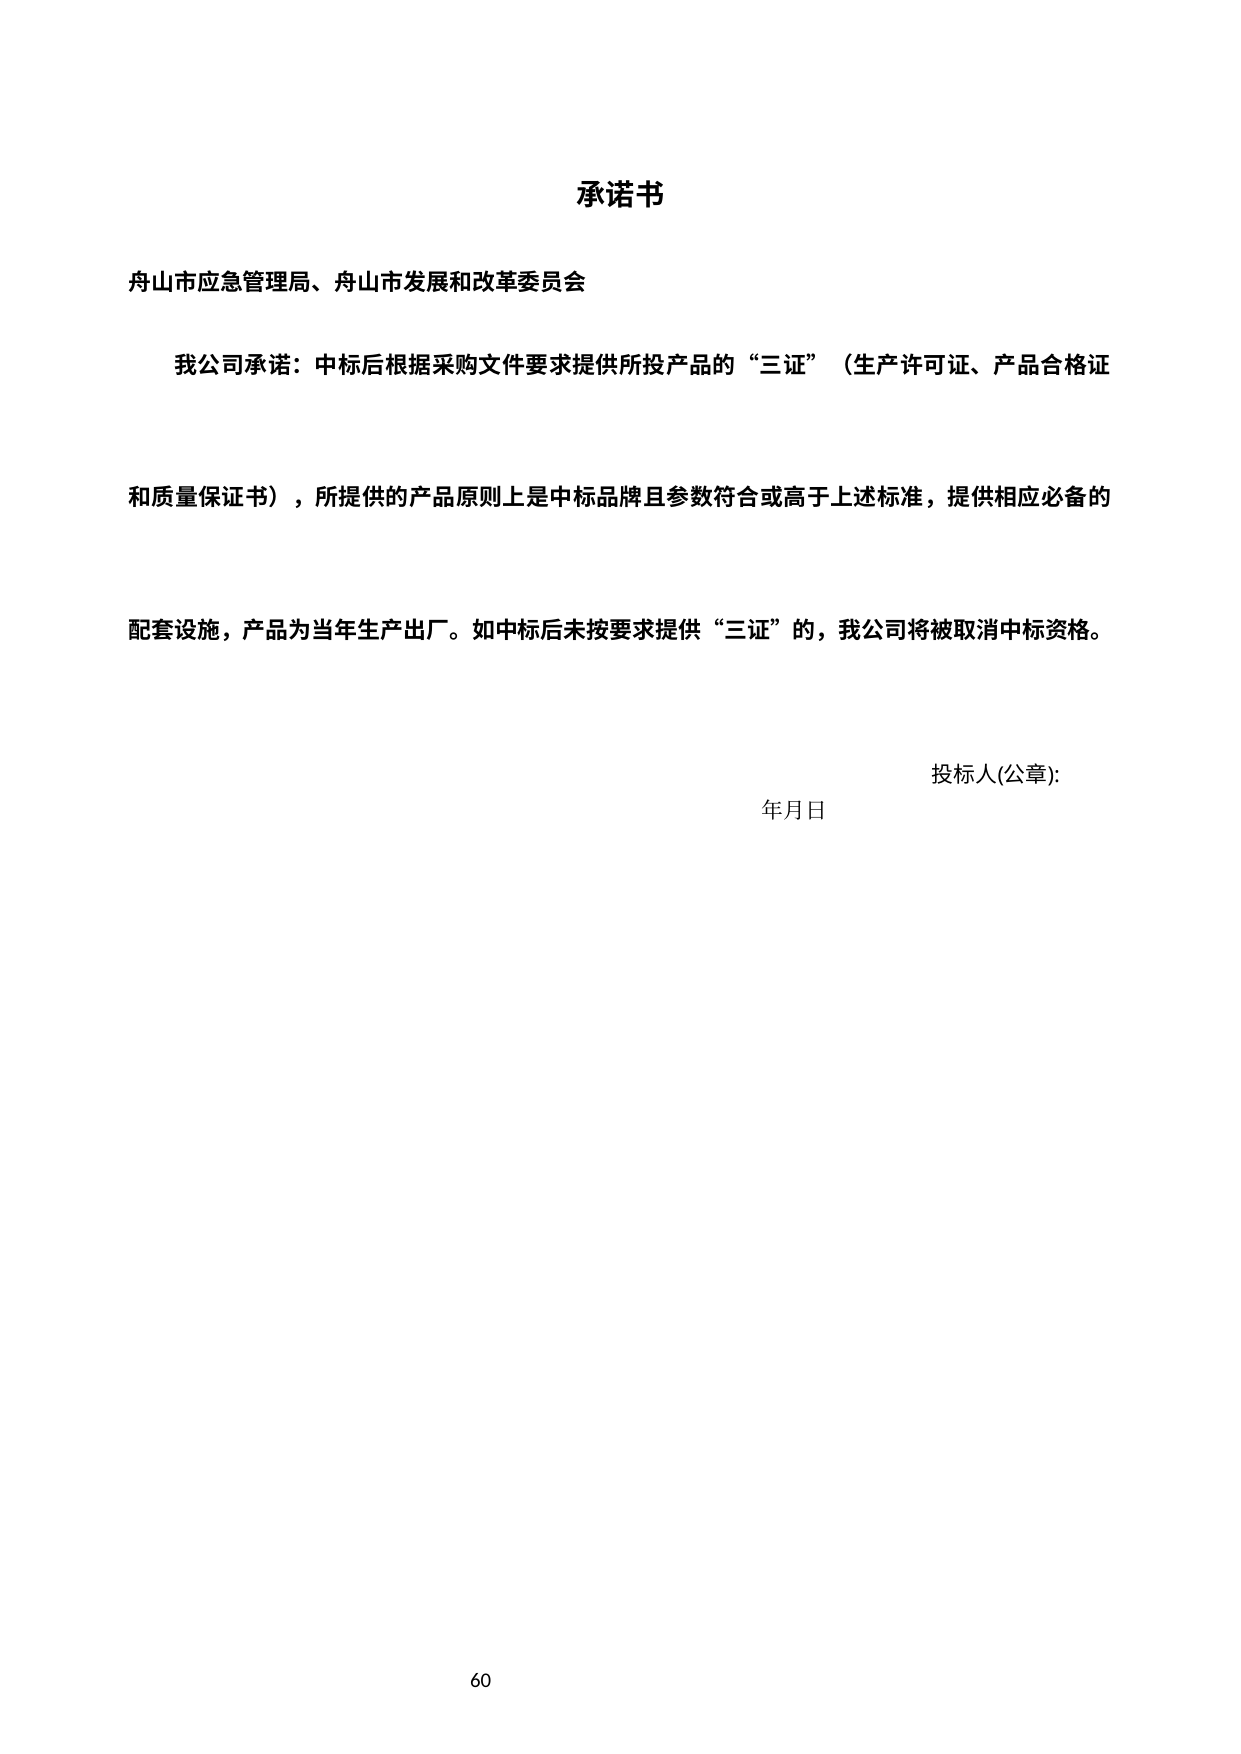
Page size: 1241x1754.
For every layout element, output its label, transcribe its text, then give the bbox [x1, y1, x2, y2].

list 年月日 [128, 794, 1112, 827]
text 我公司承诺：中标后根据采购文件要求提供所投产品的“三证”（生产许可证、产品合格证和质量保证书），所提供的产品原则上是中标品牌且参数符合或高于上述标准，提供相应必备的配套设施，产品为当年生产出厂。如中标后未按要求提供“三证”的，我公司将被取消中标资格。 [128, 330, 1112, 661]
text 投标人(公章): [128, 757, 1060, 788]
text 舟山市应急管理局、舟山市发展和改革委员会 [128, 247, 1112, 313]
list 承诺书 [128, 160, 1112, 226]
